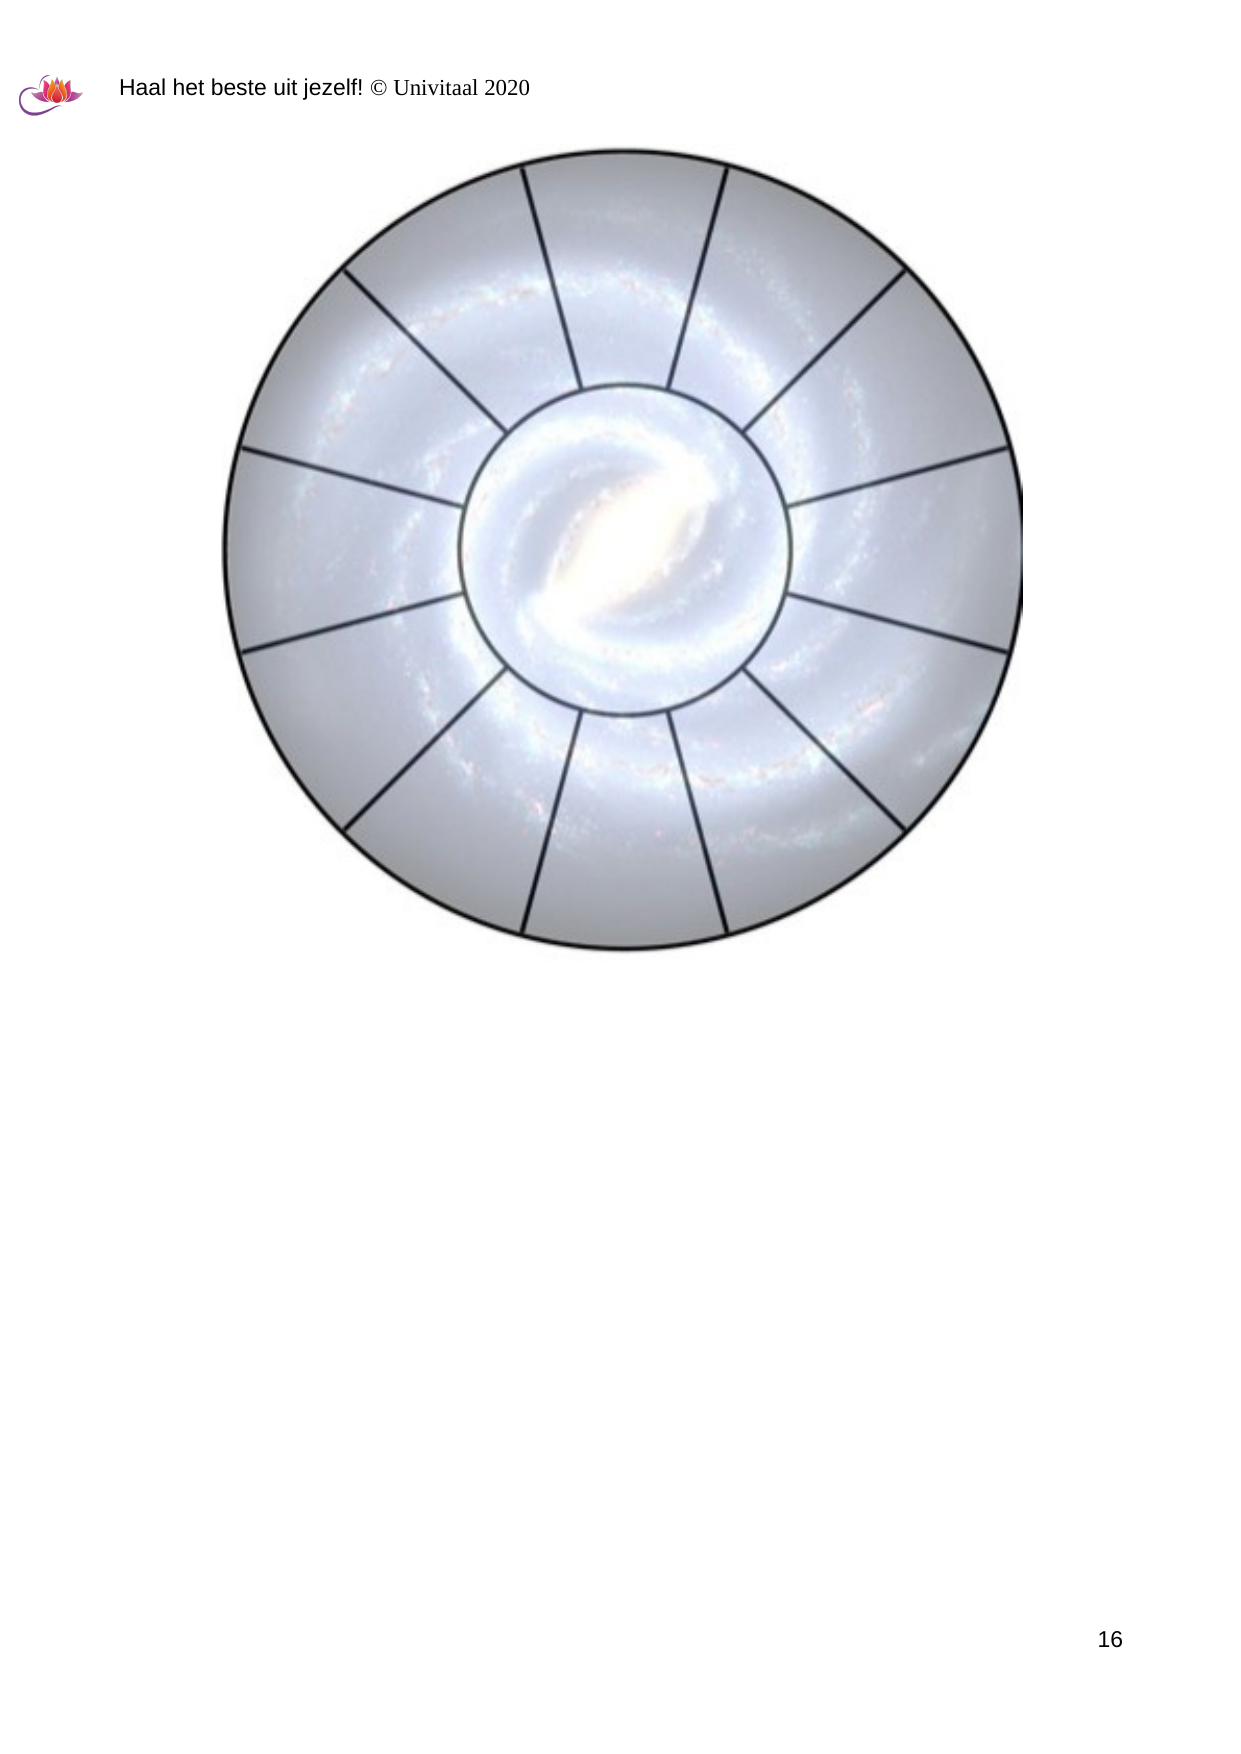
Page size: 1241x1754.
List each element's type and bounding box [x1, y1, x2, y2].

picture [220, 128, 1023, 966]
picture [11, 57, 93, 127]
